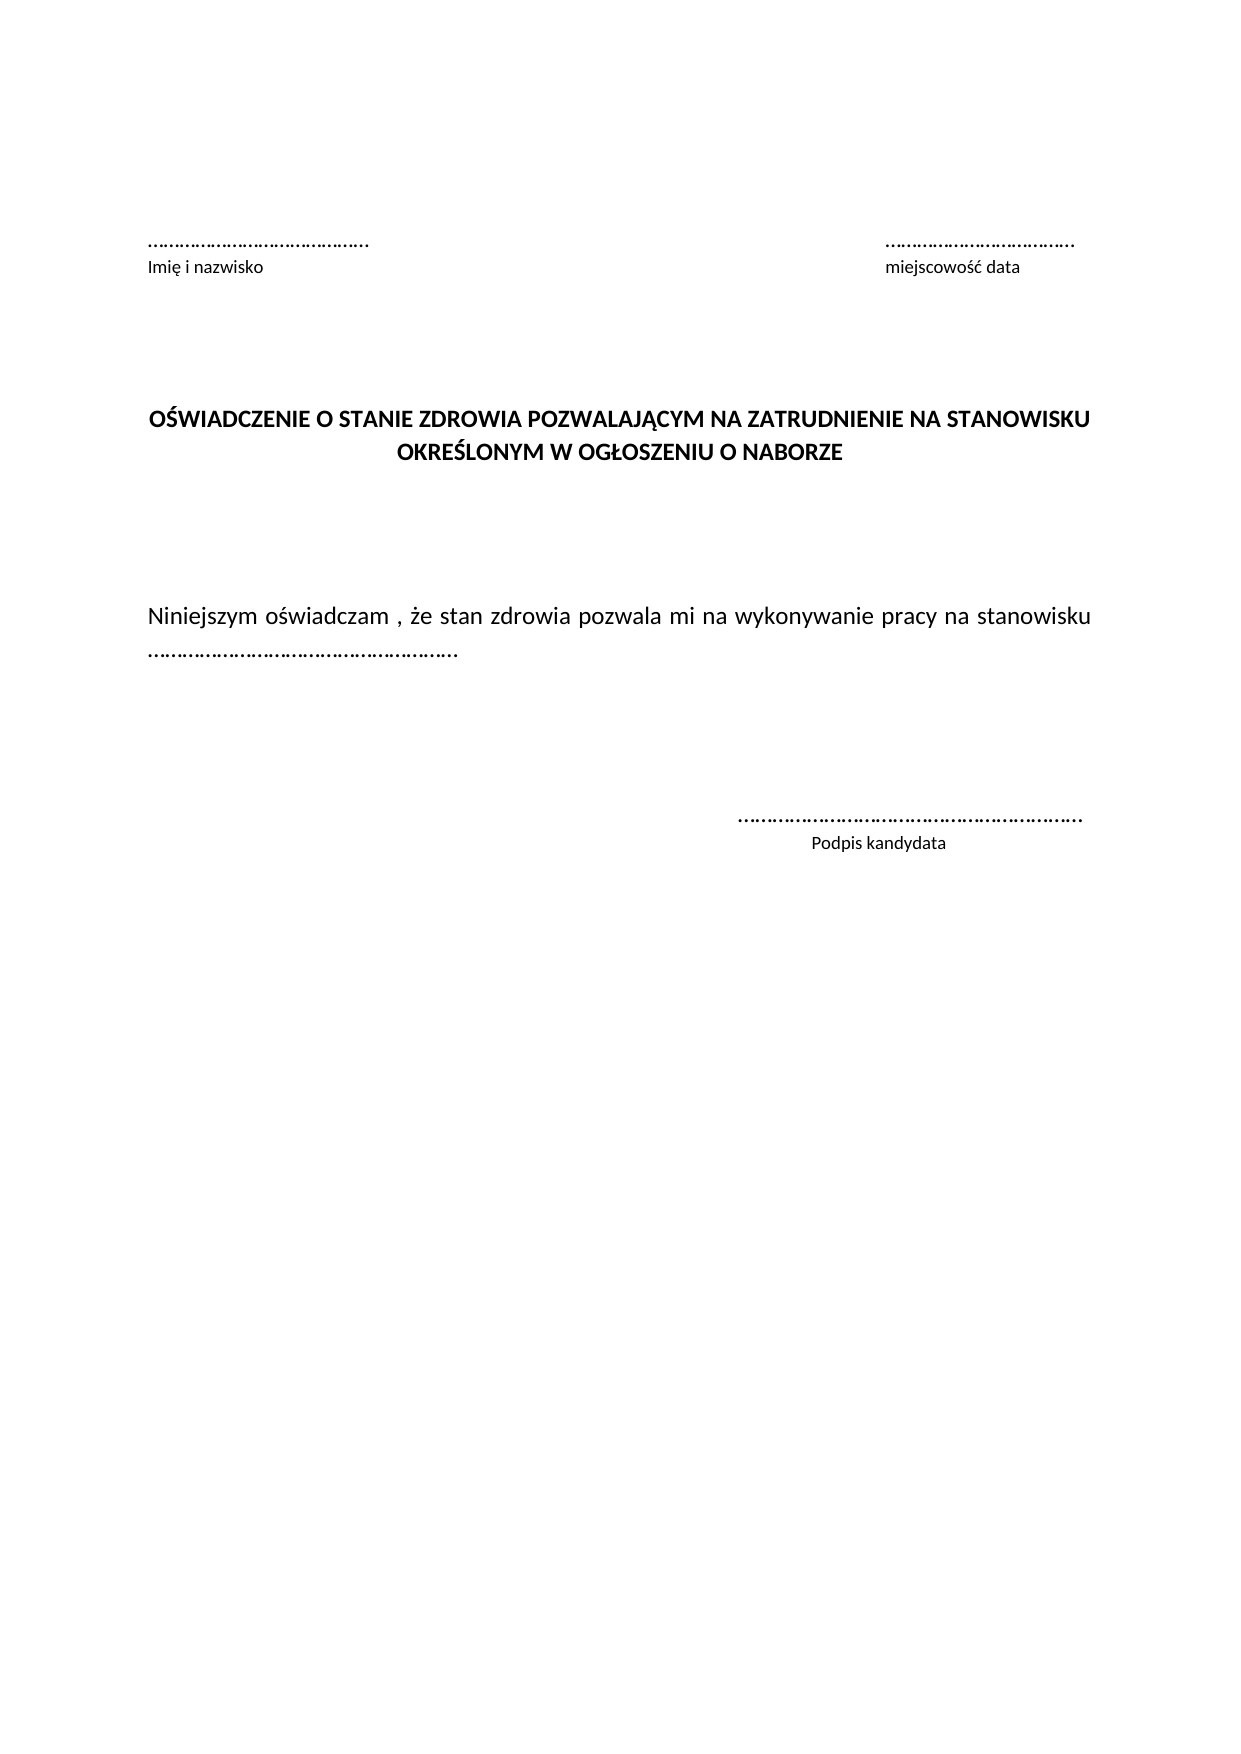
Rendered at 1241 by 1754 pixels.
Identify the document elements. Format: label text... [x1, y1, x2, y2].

text Imię i nazwisko miejscowość data [148, 255, 1093, 278]
text Niniejszym oświadczam , że stan zdrowia pozwala mi na wykonywanie pracy na stanowisku ……………………………………………… [148, 601, 1093, 664]
text …………………………………… ……………………………… [148, 225, 1093, 253]
text Podpis kandydata [148, 831, 1093, 854]
text OŚWIADCZENIE O STANIE ZDROWIA POZWALAJĄCYM NA ZATRUDNIENIE NA STANOWISKU OKREŚLONYM W OGŁOSZENIU O NABORZE [148, 403, 1093, 466]
text …………………………………………………… [148, 798, 1093, 828]
